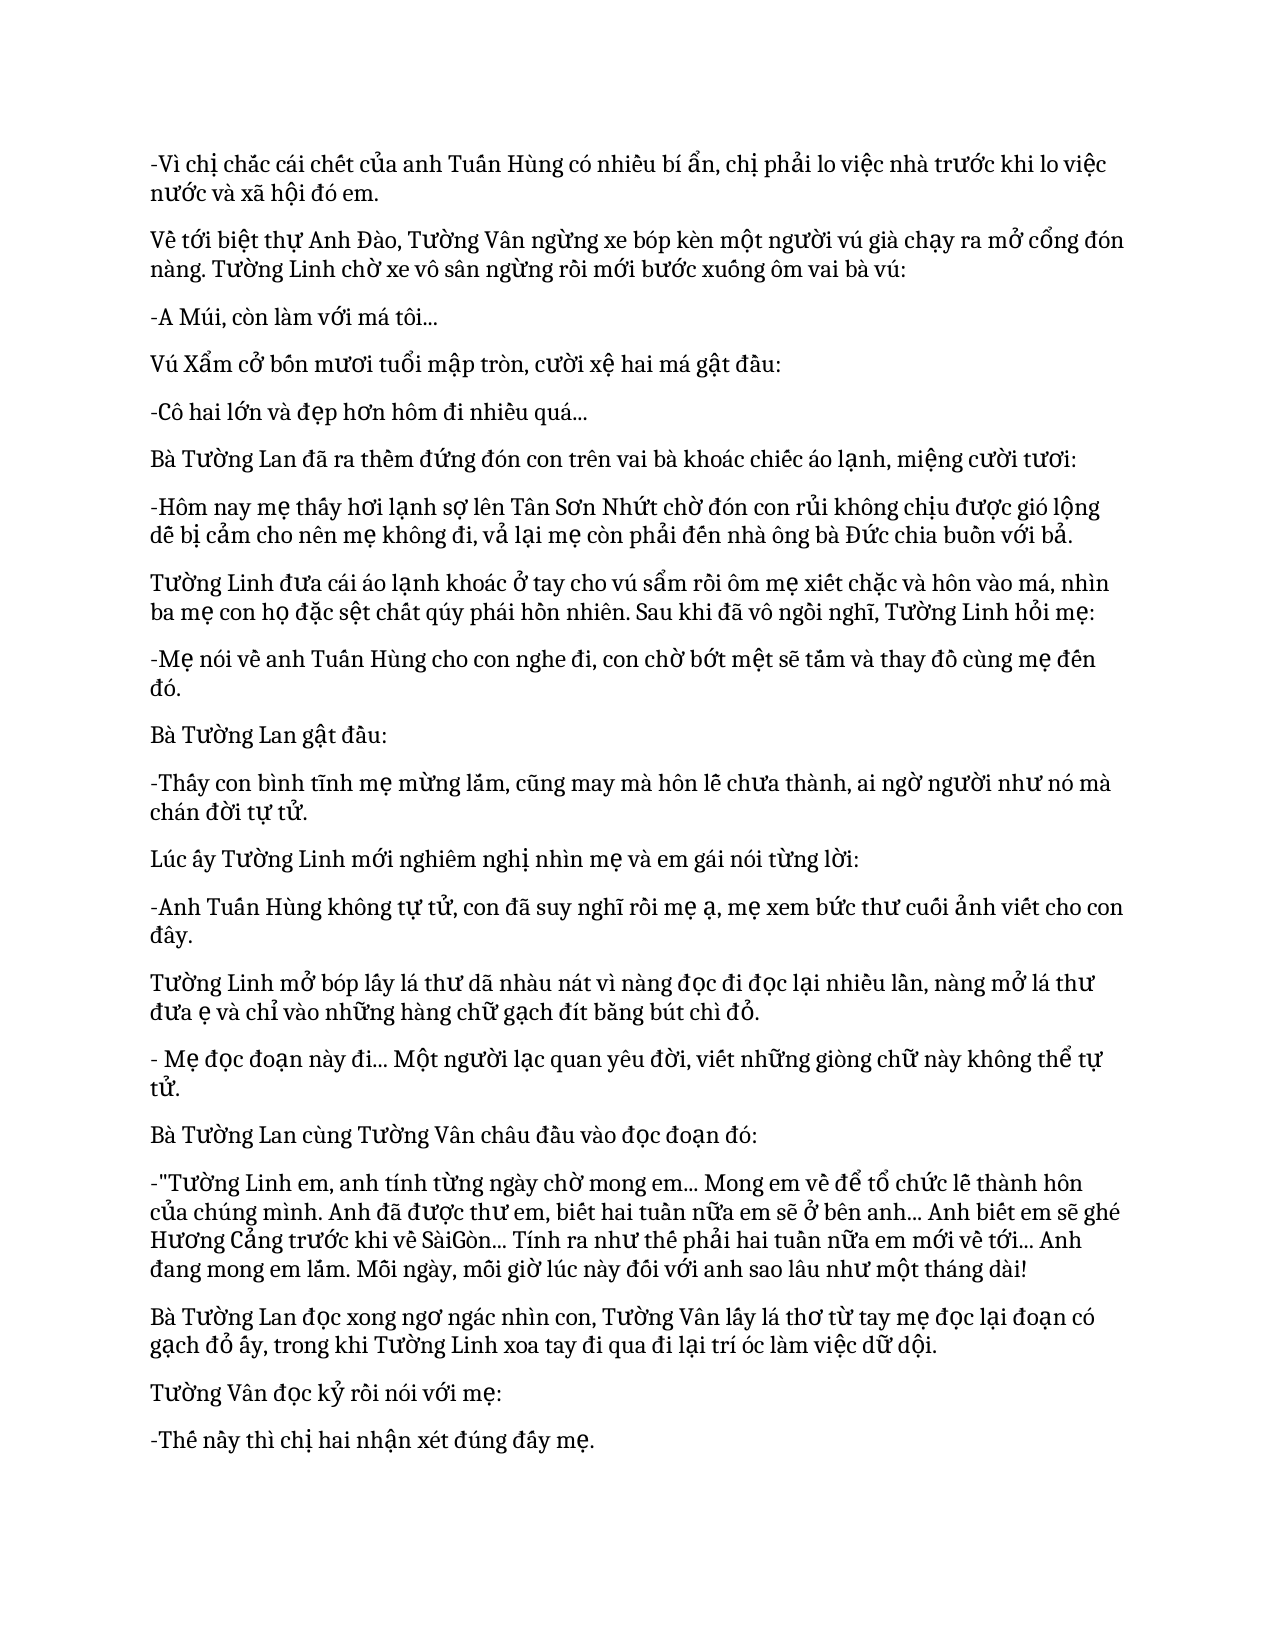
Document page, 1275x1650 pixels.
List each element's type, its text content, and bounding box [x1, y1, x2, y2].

text -Mẹ nói về anh Tuấn Hùng cho con nghe đi, con chờ bớt mệt sẽ tắm và thay đồ cùng mẹ đến đó. [150, 645, 1125, 702]
text -Hôm nay mẹ thấy hơi lạnh sợ lên Tân Sơn Nhứt chờ đón con rủi không chịu được gió lộng dễ bị cảm cho nên mẹ không đi, vả lại mẹ còn phải đến nhà ông bà Đức chia buồn với bả. [150, 492, 1125, 550]
text -A Múi, còn làm với má tôi... [150, 302, 1125, 331]
text -Vì chị chắc cái chết của anh Tuấn Hùng có nhiều bí ẩn, chị phải lo việc nhà trước khi lo việc nước và xã hội đó em. [150, 150, 1125, 207]
text Vú Xẩm cở bốn mươi tuổi mập tròn, cười xệ hai má gật đầu: [150, 350, 1125, 379]
text -Thế nầy thì chị hai nhận xét đúng đấy mẹ. [150, 1426, 1125, 1455]
text Bà Tường Lan đã ra thềm đứng đón con trên vai bà khoác chiếc áo lạnh, miệng cười tươi: [150, 445, 1125, 474]
text -Thấy con bình tĩnh mẹ mừng lắm, cũng may mà hôn lễ chưa thành, ai ngờ người như nó mà chán đời tự tử. [150, 769, 1125, 826]
text -Cô hai lớn và đẹp hơn hôm đi nhiều quá... [150, 397, 1125, 426]
text -Anh Tuấn Hùng không tự tử, con đã suy nghĩ rồi mẹ ạ, mẹ xem bức thư cuối ảnh viết cho con đây. [150, 892, 1125, 950]
text - Mẹ đọc đoạn này đi... Một người lạc quan yêu đời, viết những giòng chữ này không thể tự tử. [150, 1045, 1125, 1102]
text Bà Tường Lan đọc xong ngơ ngác nhìn con, Tường Vân lấy lá thơ từ tay mẹ đọc lại đoạn có gạch đỏ ấy, trong khi Tường Linh xoa tay đi qua đi lại trí óc làm việc dữ dội. [150, 1302, 1125, 1360]
text Tường Vân đọc kỷ rồi nói với mẹ: [150, 1379, 1125, 1407]
text Tường Linh mở bóp lấy lá thư dã nhàu nát vì nàng đọc đi đọc lại nhiều lần, nàng mở lá thư đưa ẹ và chỉ vào những hàng chữ gạch đít bằng bút chì đỏ. [150, 969, 1125, 1026]
text Lúc ấy Tường Linh mới nghiêm nghị nhìn mẹ và em gái nói từng lời: [150, 845, 1125, 874]
text Tường Linh đưa cái áo lạnh khoác ở tay cho vú sẩm rồi ôm mẹ xiết chặc và hôn vào má, nhìn ba mẹ con họ đặc sệt chất qúy phái hồn nhiên. Sau khi đã vô ngồi nghĩ, Tường Linh hỏi mẹ: [150, 569, 1125, 626]
text Bà Tường Lan cùng Tường Vân châu đầu vào đọc đoạn đó: [150, 1121, 1125, 1150]
text Về tới biệt thự Anh Đào, Tường Vân ngừng xe bóp kèn một người vú già chạy ra mở cổng đón nàng. Tường Linh chờ xe vô sân ngừng rồi mới bước xuống ôm vai bà vú: [150, 226, 1125, 284]
text Bà Tường Lan gật đầu: [150, 721, 1125, 750]
text -"Tường Linh em, anh tính từng ngày chờ mong em... Mong em về để tổ chức lễ thành hôn của chúng mình. Anh đã được thư em, biết hai tuần nữa em sẽ ở bên anh... Anh biết em sẽ ghé Hương Cảng trước khi về SàiGòn... Tính ra như thế phải hai tuần nữa em mới về tới... Anh đang mong em lắm. Mỗi ngày, mỗi giờ lúc này đối với anh sao lâu như một tháng dài! [150, 1169, 1125, 1284]
